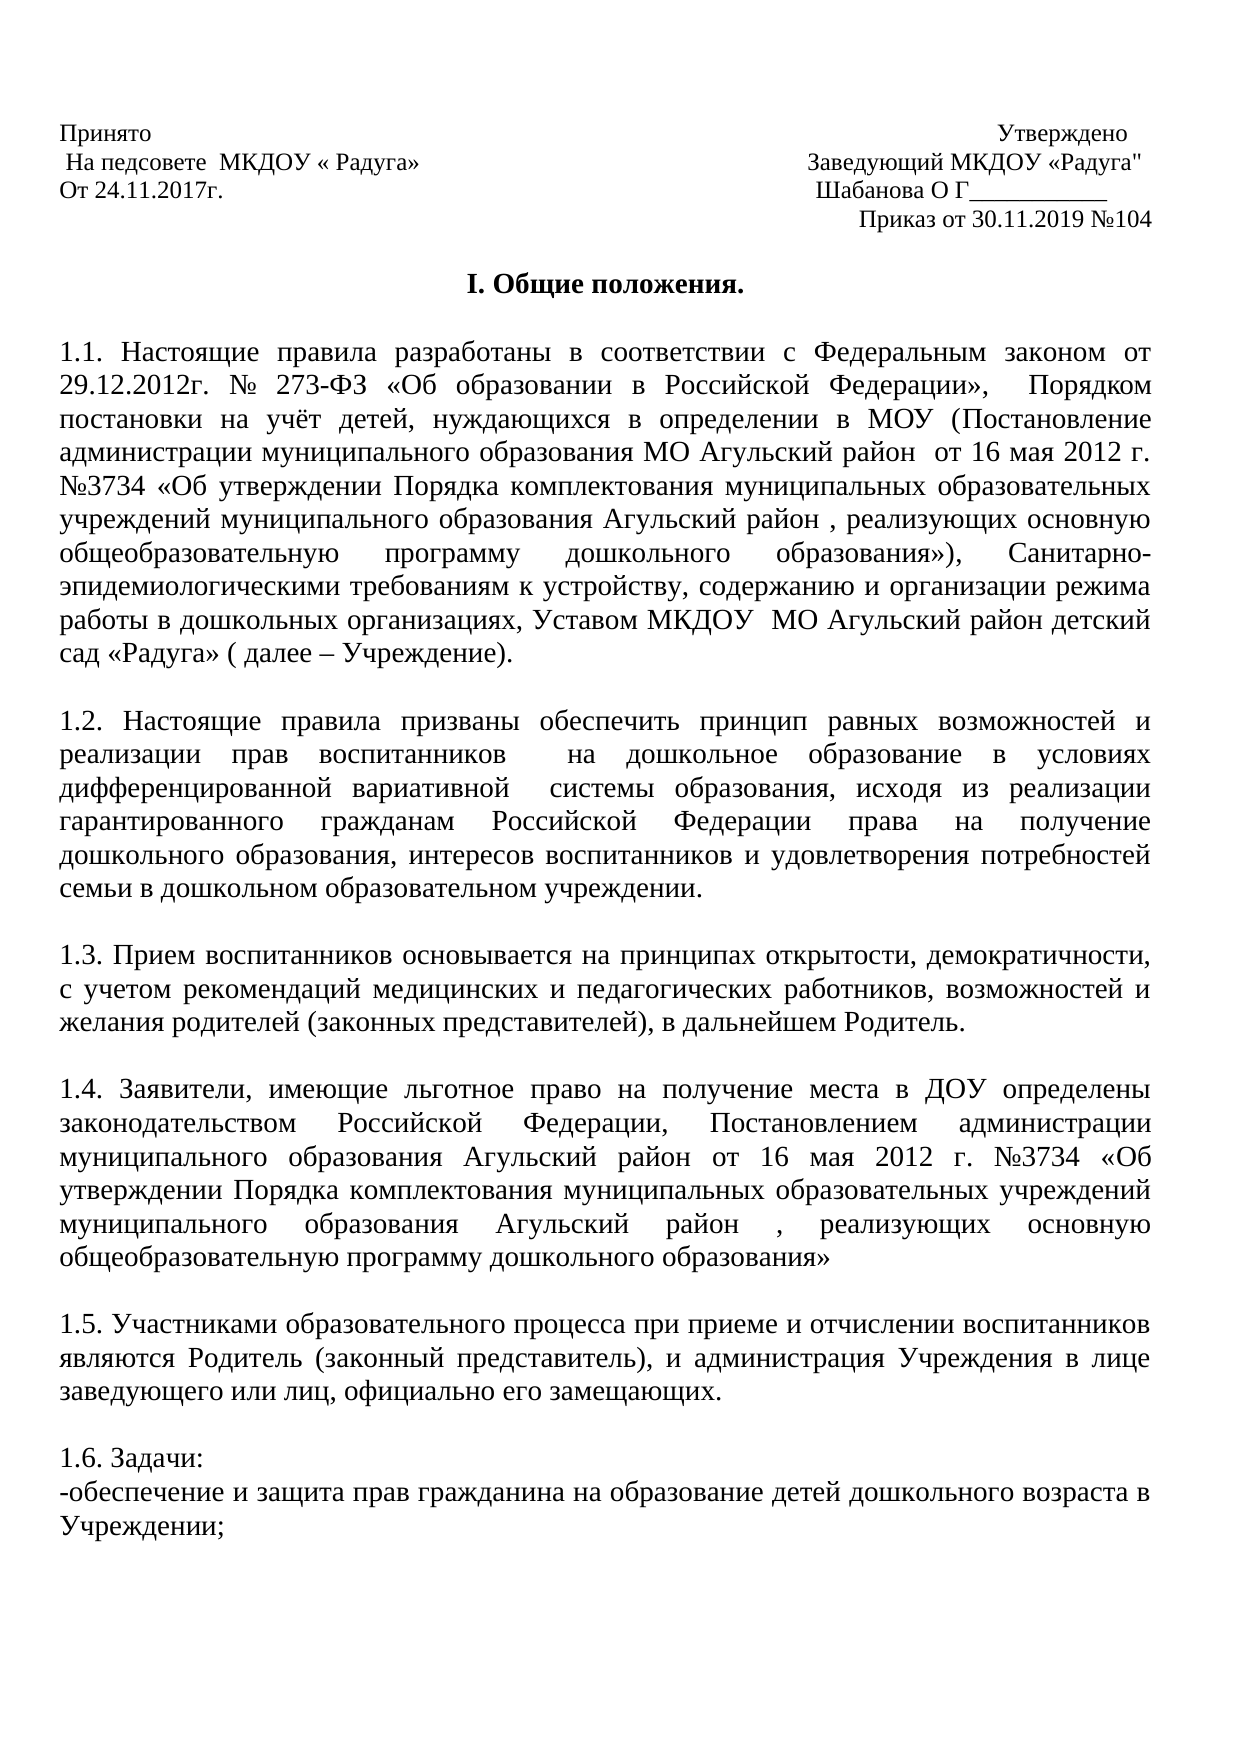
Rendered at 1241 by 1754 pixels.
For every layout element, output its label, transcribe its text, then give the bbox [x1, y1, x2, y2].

text 1.1. Настоящие правила разработаны в соответствии с Федеральным законом от 29.12.2012г. № 273-ФЗ «Об образовании в Российской Федерации», Порядком постановки на учёт детей, нуждающихся в определении в МОУ (Постановление администрации муниципального образования МО Агульский район от 16 мая 2012 г. №3734 «Об утверждении Порядка комплектования муниципальных образовательных учреждений муниципального образования Агульский район , реализующих основную общеобразовательную программу дошкольного образования»), Санитарно-эпидемиологическими требованиям к устройству, содержанию и организации режима работы в дошкольных организациях, Уставом МКДОУ МО Агульский район детский сад «Радуга» ( далее – Учреждение). [59, 334, 1152, 669]
text 1.4. Заявители, имеющие льготное право на получение места в ДОУ определены законодательством Российской Федерации, Постановлением администрации муниципального образования Агульский район от 16 мая 2012 г. №3734 «Об утверждении Порядка комплектования муниципальных образовательных учреждений муниципального образования Агульский район , реализующих основную общеобразовательную программу дошкольного образования» [59, 1072, 1152, 1273]
text От 24.11.2017г. Шабанова О Г___________ [59, 176, 1152, 204]
text Приказ от 30.11.2019 №104 [59, 204, 1152, 233]
text 1.5. Участниками образовательного процесса при приеме и отчислении воспитанников являются Родитель (законный представитель), и администрация Учреждения в лице заведующего или лиц, официально его замещающих. [59, 1306, 1152, 1407]
text На педсовете МКДОУ « Радуга» Заведующий МКДОУ «Радуга" [59, 147, 1152, 176]
text 1.3. Прием воспитанников основывается на принципах открытости, демократичности, с учетом рекомендаций медицинских и педагогических работников, возможностей и желания родителей (законных представителей), в дальнейшем Родитель. [59, 937, 1152, 1038]
text 1.2. Настоящие правила призваны обеспечить принцип равных возможностей и реализации прав воспитанников на дошкольное образование в условиях дифференцированной вариативной системы образования, исходя из реализации гарантированного гражданам Российской Федерации права на получение дошкольного образования, интересов воспитанников и удовлетворения потребностей семьи в дошкольном образовательном учреждении. [59, 703, 1152, 904]
text Принято Утверждено [59, 118, 1152, 147]
text -обеспечение и защита прав гражданина на образование детей дошкольного возраста в Учреждении; [59, 1474, 1152, 1541]
text 1.6. Задачи: [59, 1441, 1152, 1474]
text I. Общие положения. [59, 267, 1152, 300]
